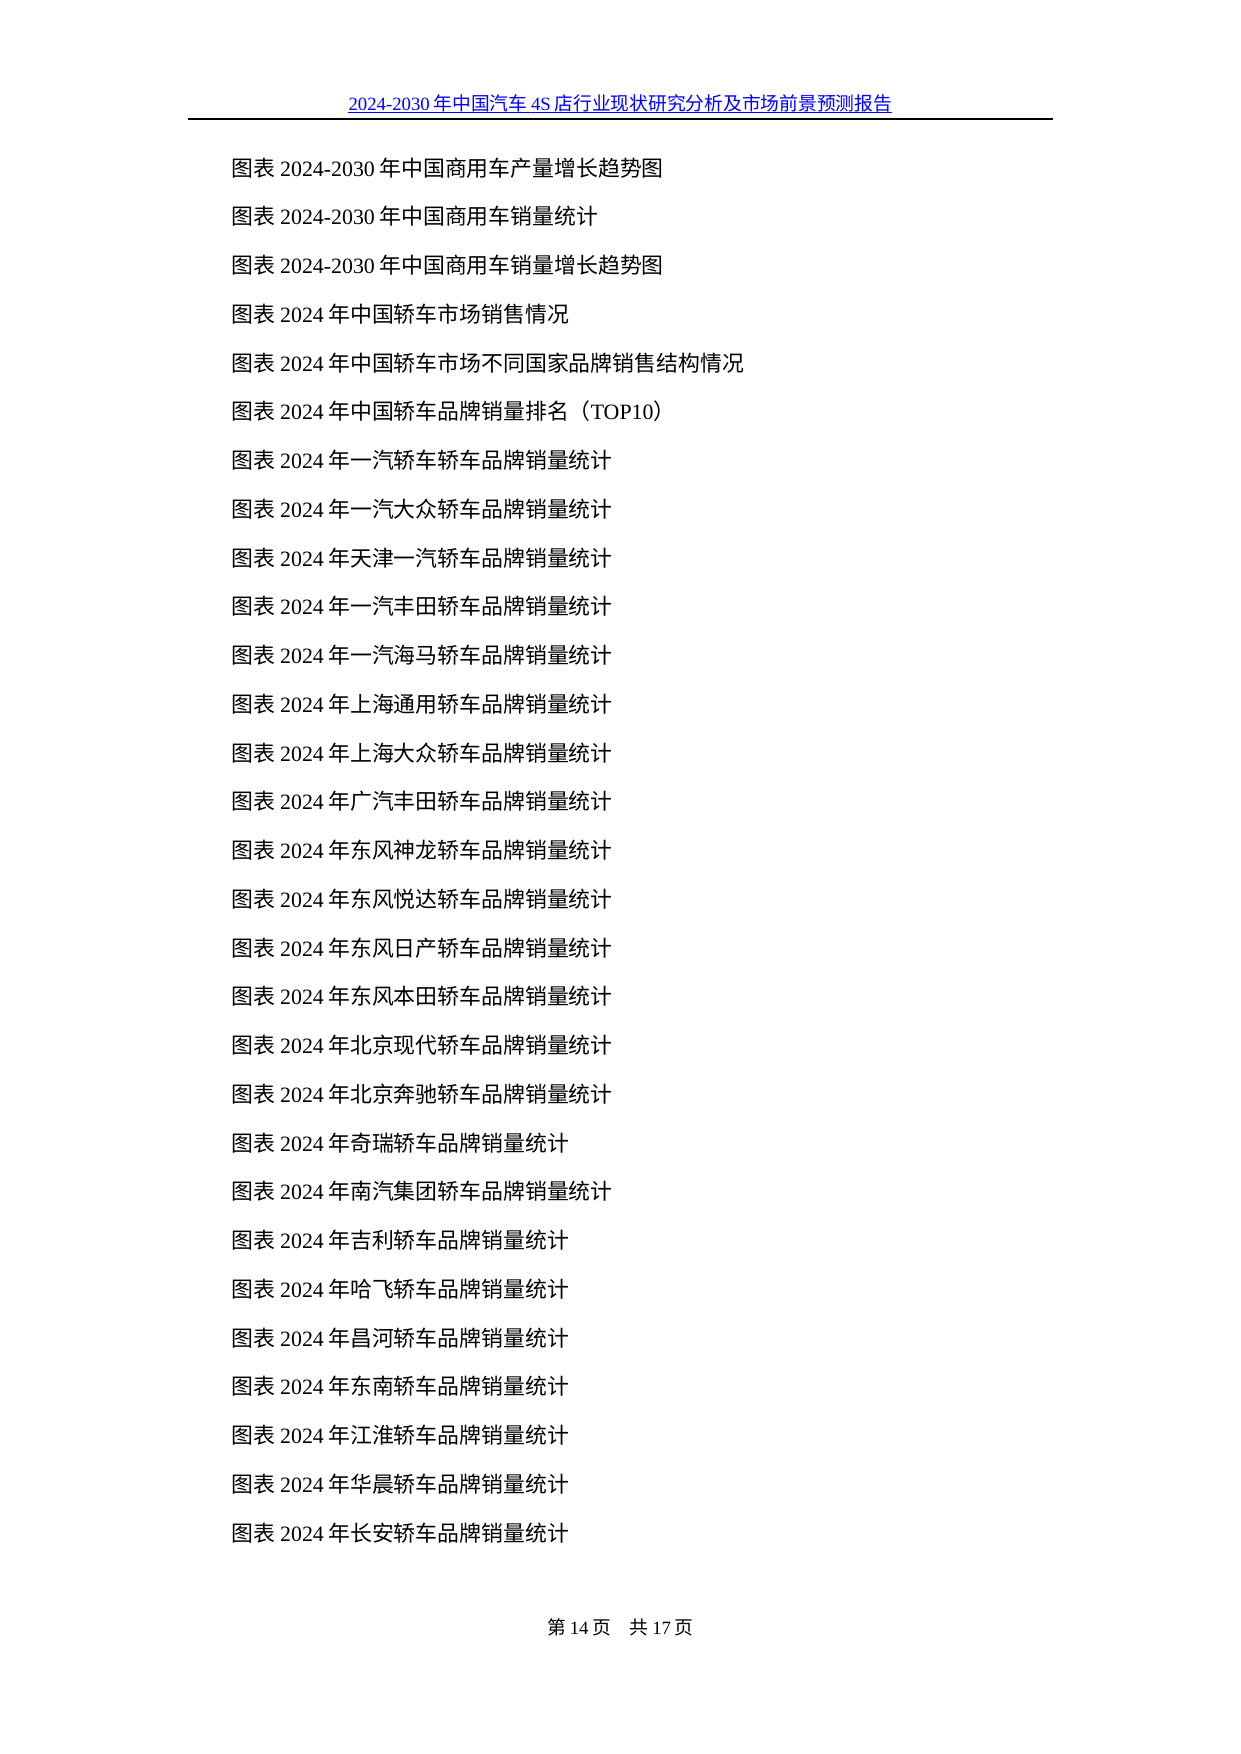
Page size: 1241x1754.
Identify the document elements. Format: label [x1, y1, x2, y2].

text [187, 150, 1053, 1548]
